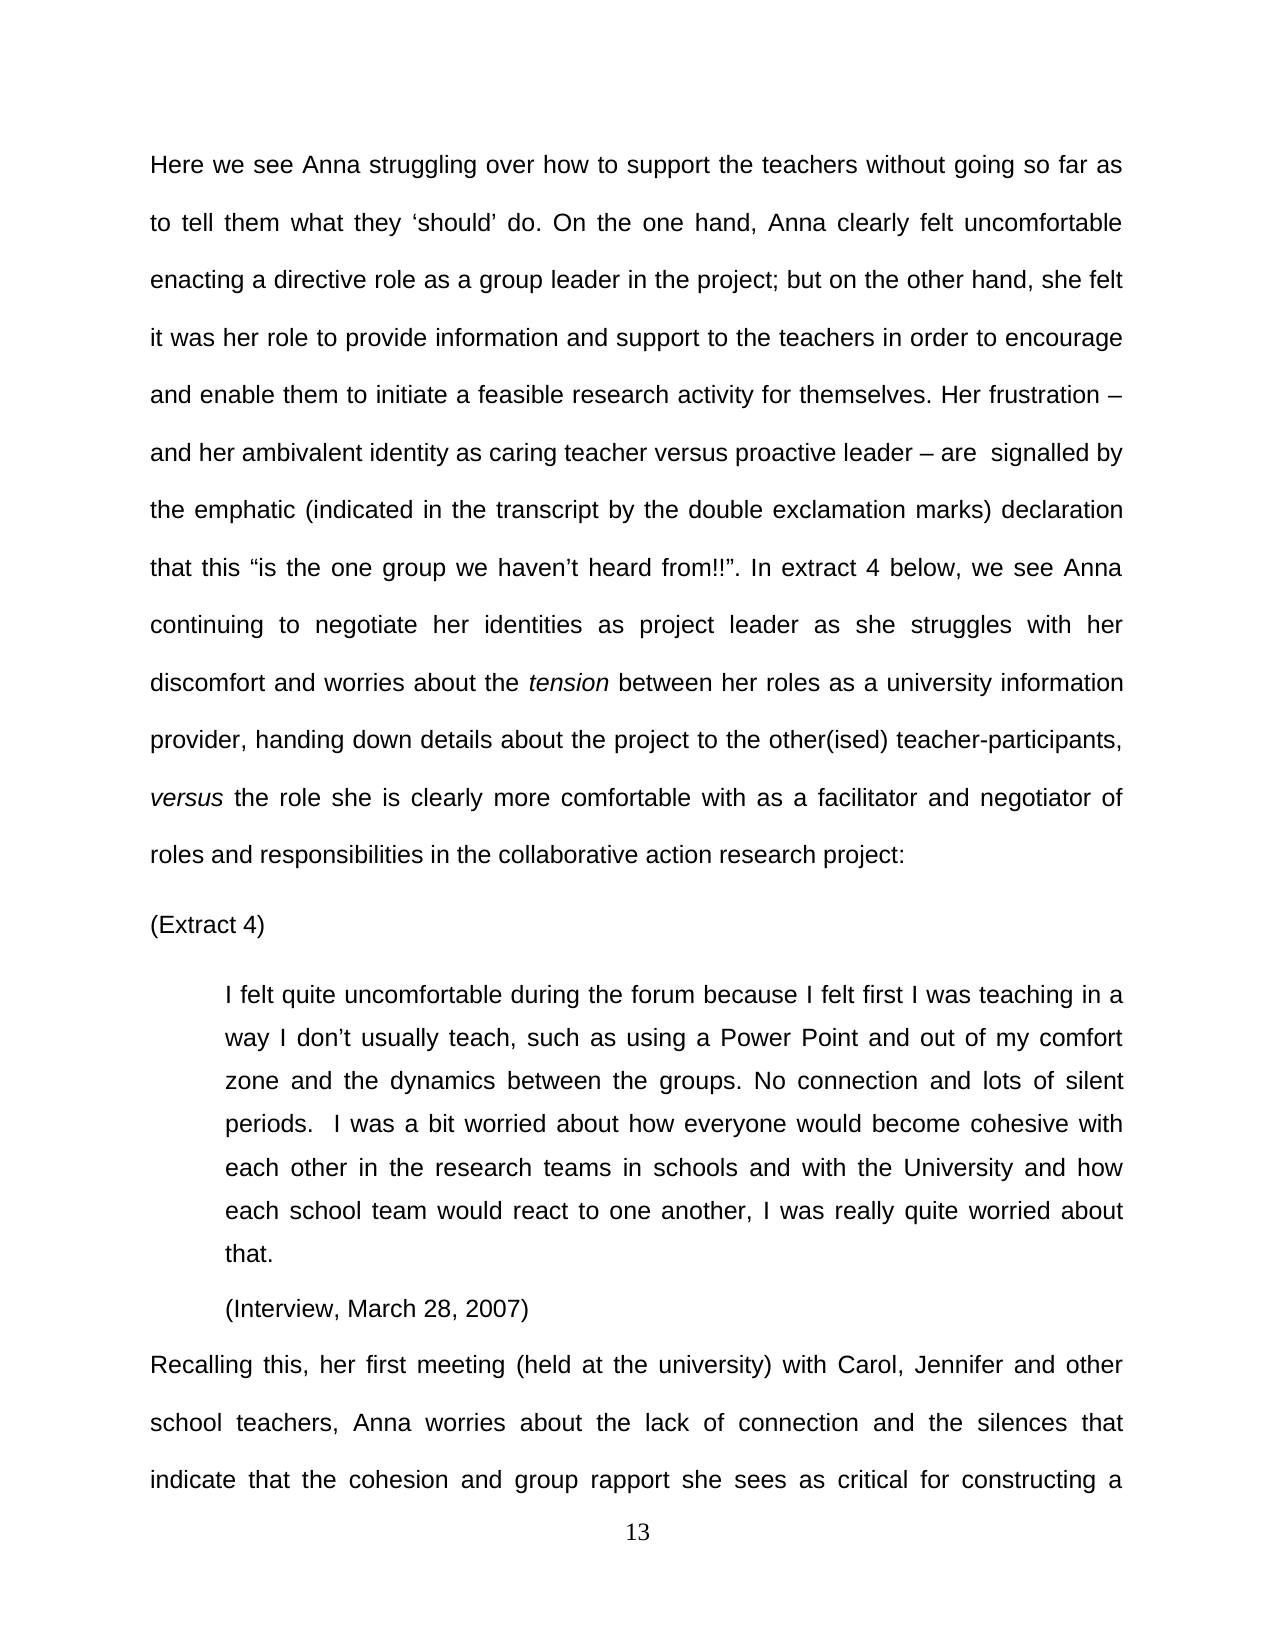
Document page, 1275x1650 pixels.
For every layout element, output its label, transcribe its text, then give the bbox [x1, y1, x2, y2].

text (Interview, March 28, 2007) [150, 1294, 1125, 1323]
text (Extract 4) [150, 910, 1125, 939]
text I felt quite uncomfortable during the forum because I felt first I was teaching in a way I don’t usually teach, such as using a Power Point and out of my comfort zone and the dynamics between the groups. No connection and lots of silent periods. I was a bit worried about how everyone would become cohesive with each other in the research teams in schools and with the University and how each school team would react to one another, I was really quite worried about that. [225, 980, 1125, 1267]
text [150, 1350, 1125, 1494]
text Here we see Anna struggling over how to support the teachers without going so far as to tell them what they ‘should’ do. On the one hand, Anna clearly felt uncomfortable enacting a directive role as a group leader in the project; but on the other hand, she felt it was her role to provide information and support to the teachers in order to encourage and enable them to initiate a feasible research activity for themselves. Her frustration – and her ambivalent identity as caring teacher versus proactive leader – are signalled by the emphatic (indicated in the transcript by the double exclamation marks) declaration that this “is the one group we haven’t heard from!!”. In extract 4 below, we see Anna continuing to negotiate her identities as project leader as she struggles with her discomfort and worries about the tension between her roles as a university information provider, handing down details about the project to the other(ised) teacher-participants, versus the role she is clearly more comfortable with as a facilitator and negotiator of roles and responsibilities in the collaborative action research project: [150, 150, 1125, 869]
